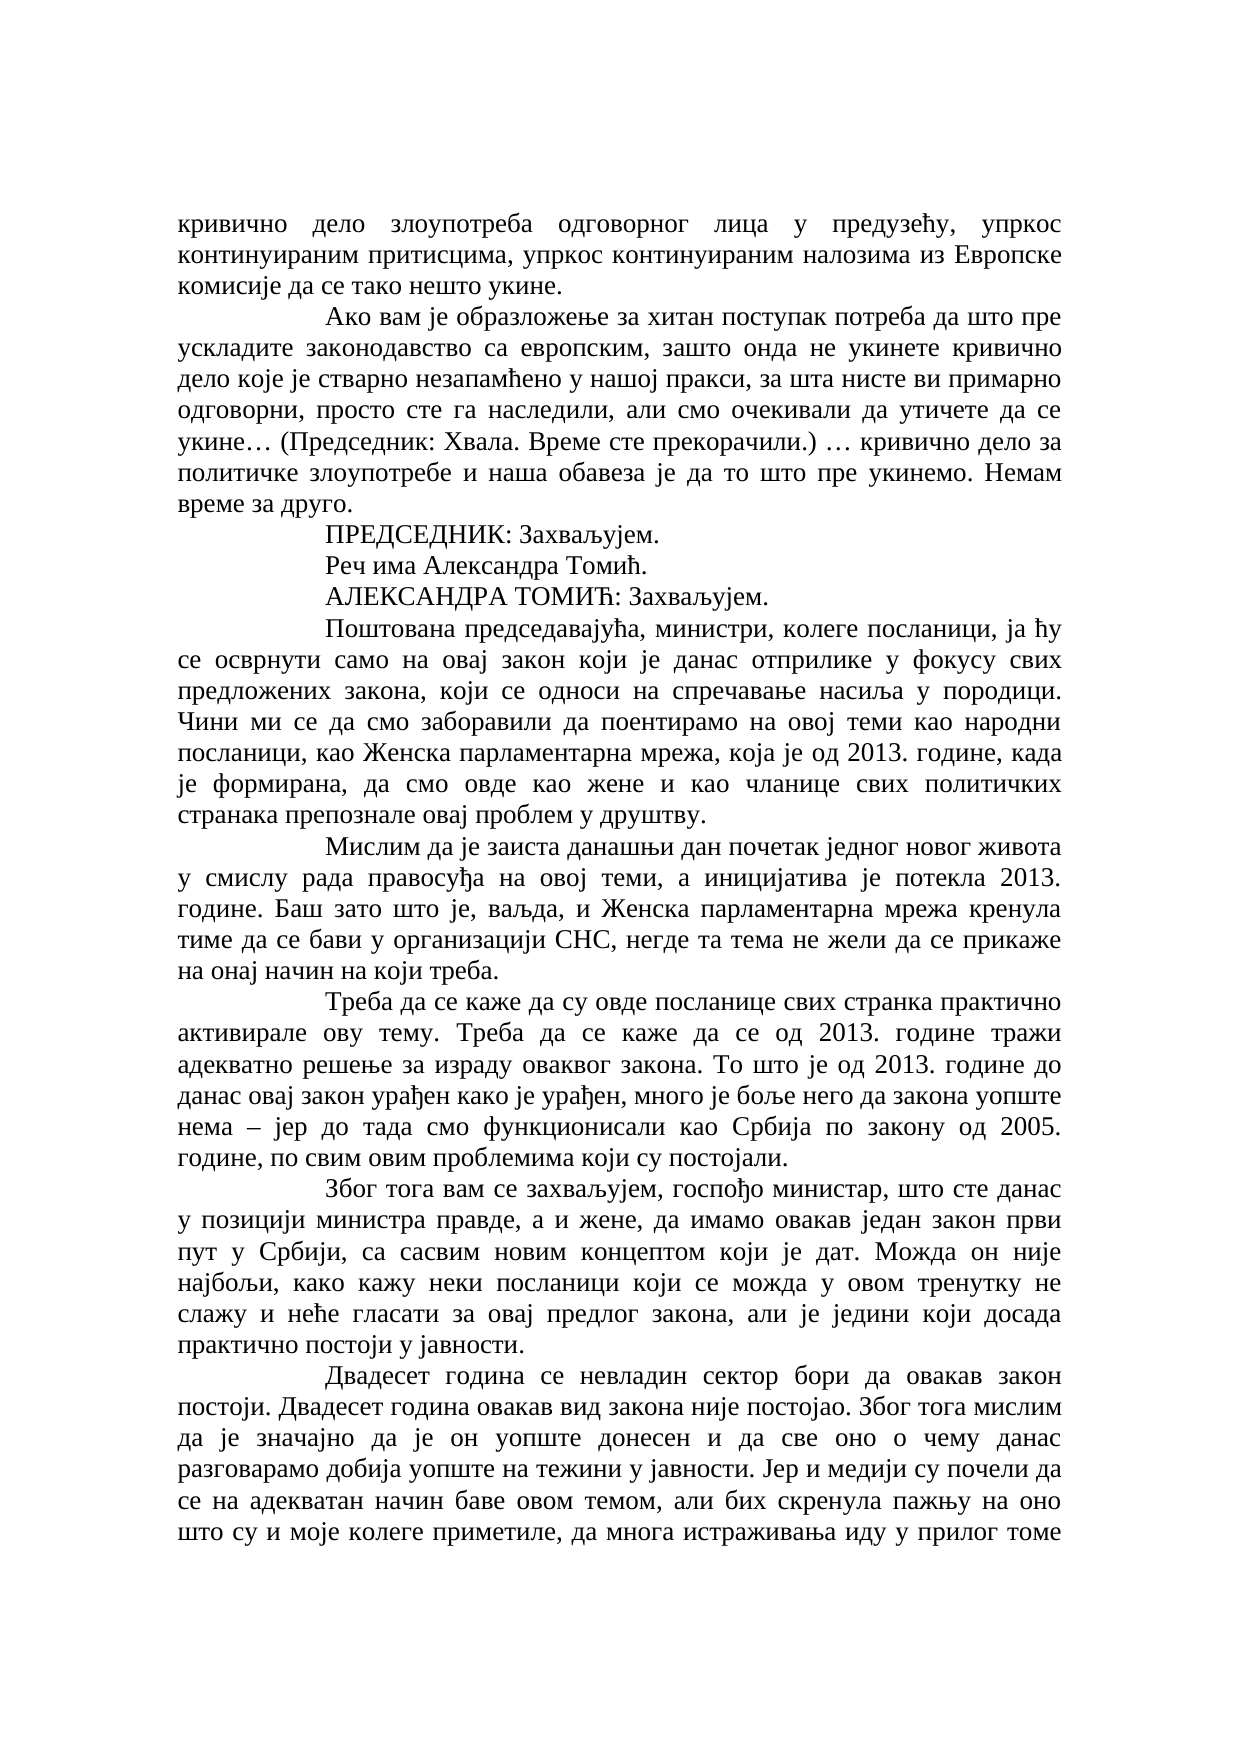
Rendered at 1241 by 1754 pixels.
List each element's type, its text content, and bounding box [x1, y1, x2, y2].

text Мислим да је заиста данашњи дан почетак једног новог живота у смислу рада правосуђа на овој теми, а иницијатива је потекла 2013. године. Баш зато што је, ваљда, и Женска парламентарна мрежа кренула тиме да се бави у организацији СНС, негде та тема не жели да се прикаже на онај начин на који треба. [177, 830, 1063, 985]
text Ако вам је образложење за хитан поступак потреба да што пре ускладите законодавство са европским, зашто онда не укинете кривично дело које је стварно незапамћено у нашој пракси, за шта нисте ви примарно одговорни, просто сте га наследили, али смо очекивали да утичете да се укине… (Председник: Хвала. Време сте прекорачили.) … кривично дело за политичке злоупотребе и наша обавеза је да то што пре укинемо. Немам време за друго. [177, 300, 1063, 518]
text АЛЕКСАНДРА ТОМИЋ: Захваљујем. [177, 581, 1063, 612]
text Због тога вам се захваљујем, госпођо министар, што сте данас у позицији министра правде, а и жене, да имамо овакав један закон први пут у Србији, са сасвим новим концептом који је дат. Можда он није најбољи, како кажу неки посланици који се можда у овом тренутку не слажу и неће гласати за овај предлог закона, али је једини који досада практично постоји у јавности. [177, 1172, 1063, 1359]
text Реч има Александра Томић. [177, 549, 1063, 581]
text Треба да се каже да су овде посланице свих странка практично активирале ову тему. Треба да се каже да се од 2013. године тражи адекватно решење за израду оваквог закона. То што је од 2013. године до данас овај закон урађен како је урађен, много је боље него да закона уопште нема – јер до тада смо функционисали као Србија по закону од 2005. године, по свим овим проблемима који су постојали. [177, 985, 1063, 1172]
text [177, 207, 1063, 300]
text ПРЕДСЕДНИК: Захваљујем. [177, 518, 1063, 549]
text Поштована председавајућа, министри, колеге посланици, ја ћу се осврнути само на овај закон који је данас отприлике у фокусу свих предложених закона, који се односи на спречавање насиља у породици. Чини ми се да смо заборавили да поентирамо на овој теми као народни посланици, као Женска парламентарна мрежа, која је од 2013. године, када jе формирана, да смо овде као жене и као чланице свих политичких странака препознале овај проблем у друштву. [177, 612, 1063, 830]
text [177, 1359, 1063, 1546]
